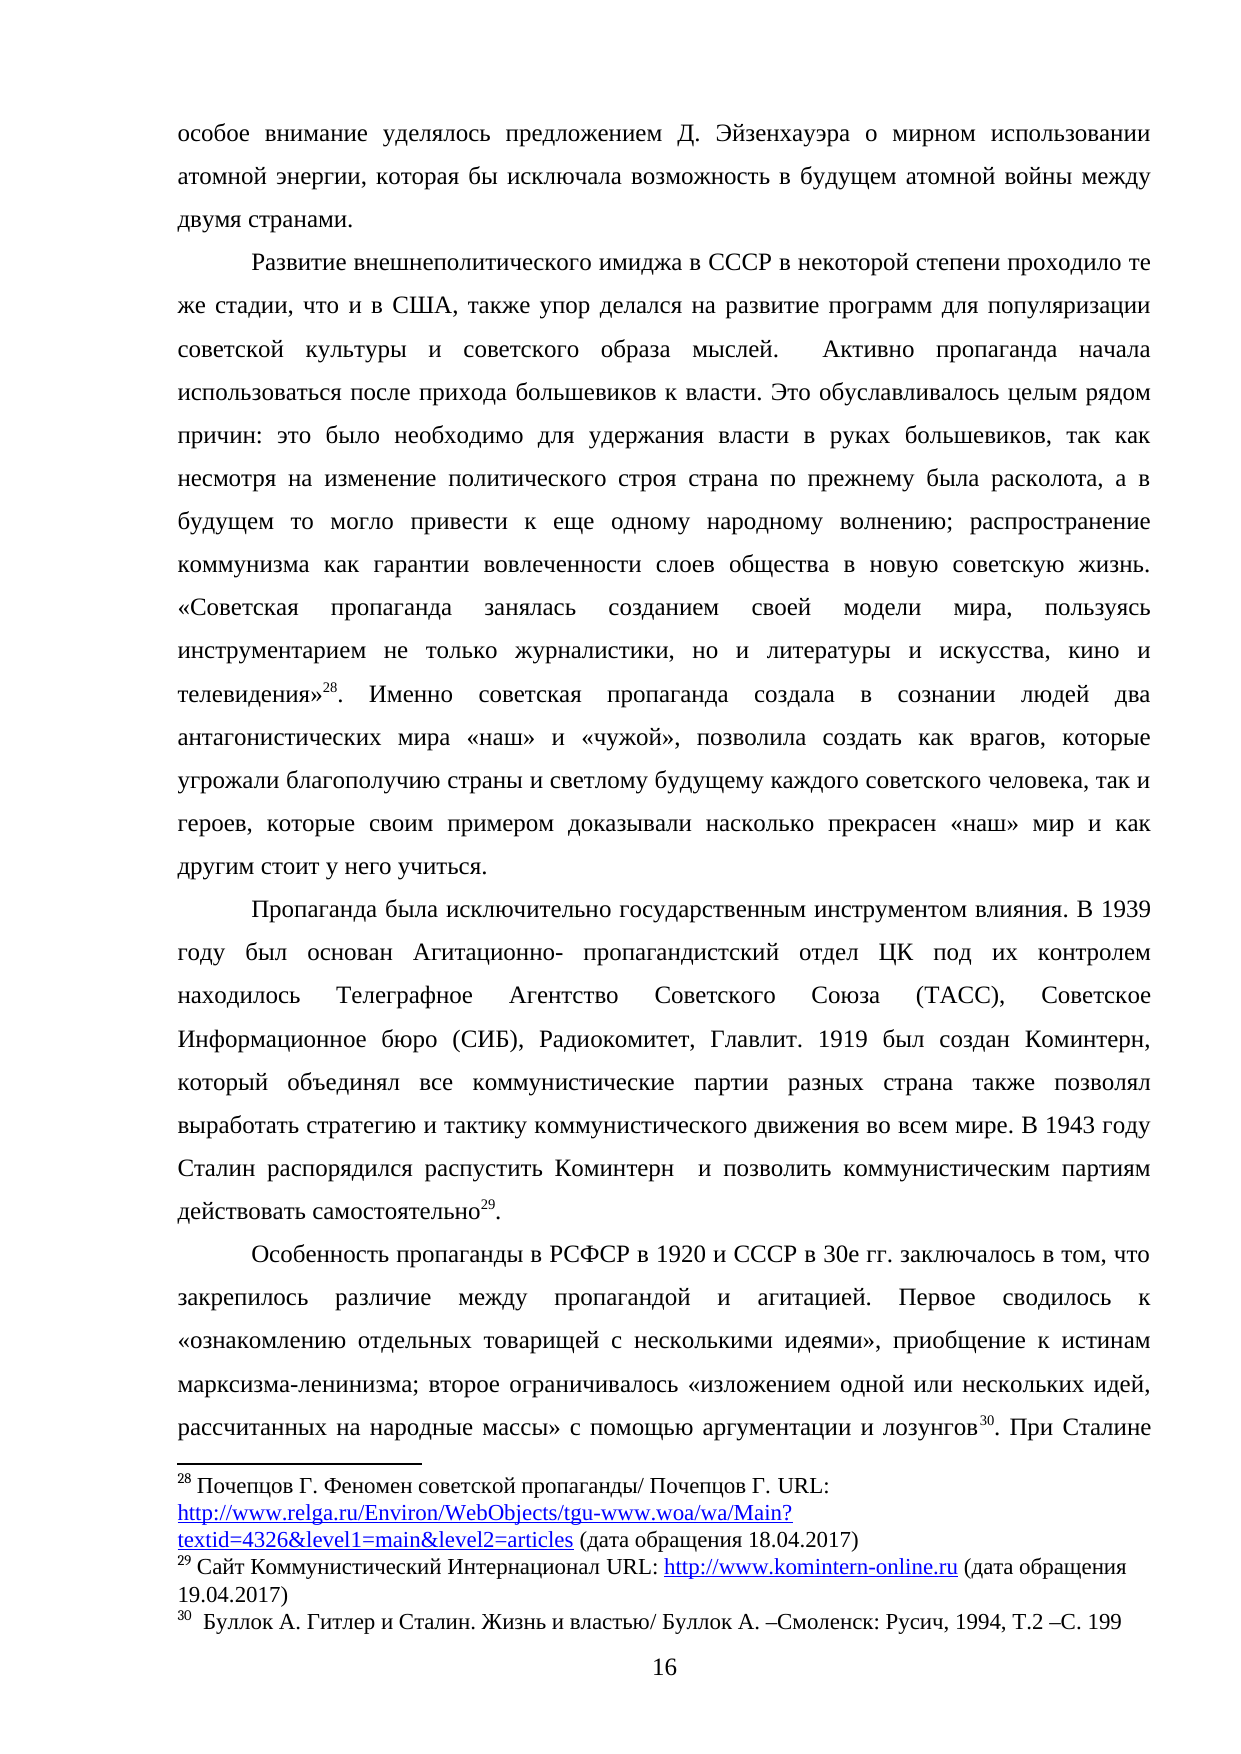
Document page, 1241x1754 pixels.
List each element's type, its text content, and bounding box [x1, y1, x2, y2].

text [177, 1239, 1152, 1441]
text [177, 118, 1152, 233]
text Развитие внешнеполитического имиджа в СССР в некоторой степени проходило те же стадии, что и в США, также упор делался на развитие программ для популяризации советской культуры и советского образа мыслей. Активно пропаганда начала использоваться после прихода большевиков к власти. Это обуславливалось целым рядом причин: это было необходимо для удержания власти в руках большевиков, так как несмотря на изменение политического строя страна по прежнему была расколота, а в будущем то могло привести к еще одному народному волнению; распространение коммунизма как гарантии вовлеченности слоев общества в новую советскую жизнь. «Советская пропаганда занялась созданием своей модели мира, пользуясь инструментарием не только журналистики, но и литературы и искусства, кино и телевидения». Именно советская пропаганда создала в сознании людей два антагонистических мира «наш» и «чужой», позволила создать как врагов, которые угрожали благополучию страны и светлому будущему каждого советского человека, так и героев, которые своим примером доказывали насколько прекрасен «наш» мир и как другим стоит у него учиться. [177, 247, 1152, 880]
text Пропаганда была исключительно государственным инструментом влияния. В 1939 году был основан Агитационно- пропагандистский отдел ЦК под их контролем находилось Телеграфное Агентство Советского Союза (ТАСС), Советское Информационное бюро (СИБ), Радиокомитет, Главлит. 1919 был создан Коминтерн, который объединял все коммунистические партии разных страна также позволял выработать стратегию и тактику коммунистического движения во всем мире. В 1943 году Сталин распорядился распустить Коминтерн и позволить коммунистическим партиям действовать самостоятельно. [177, 894, 1152, 1225]
